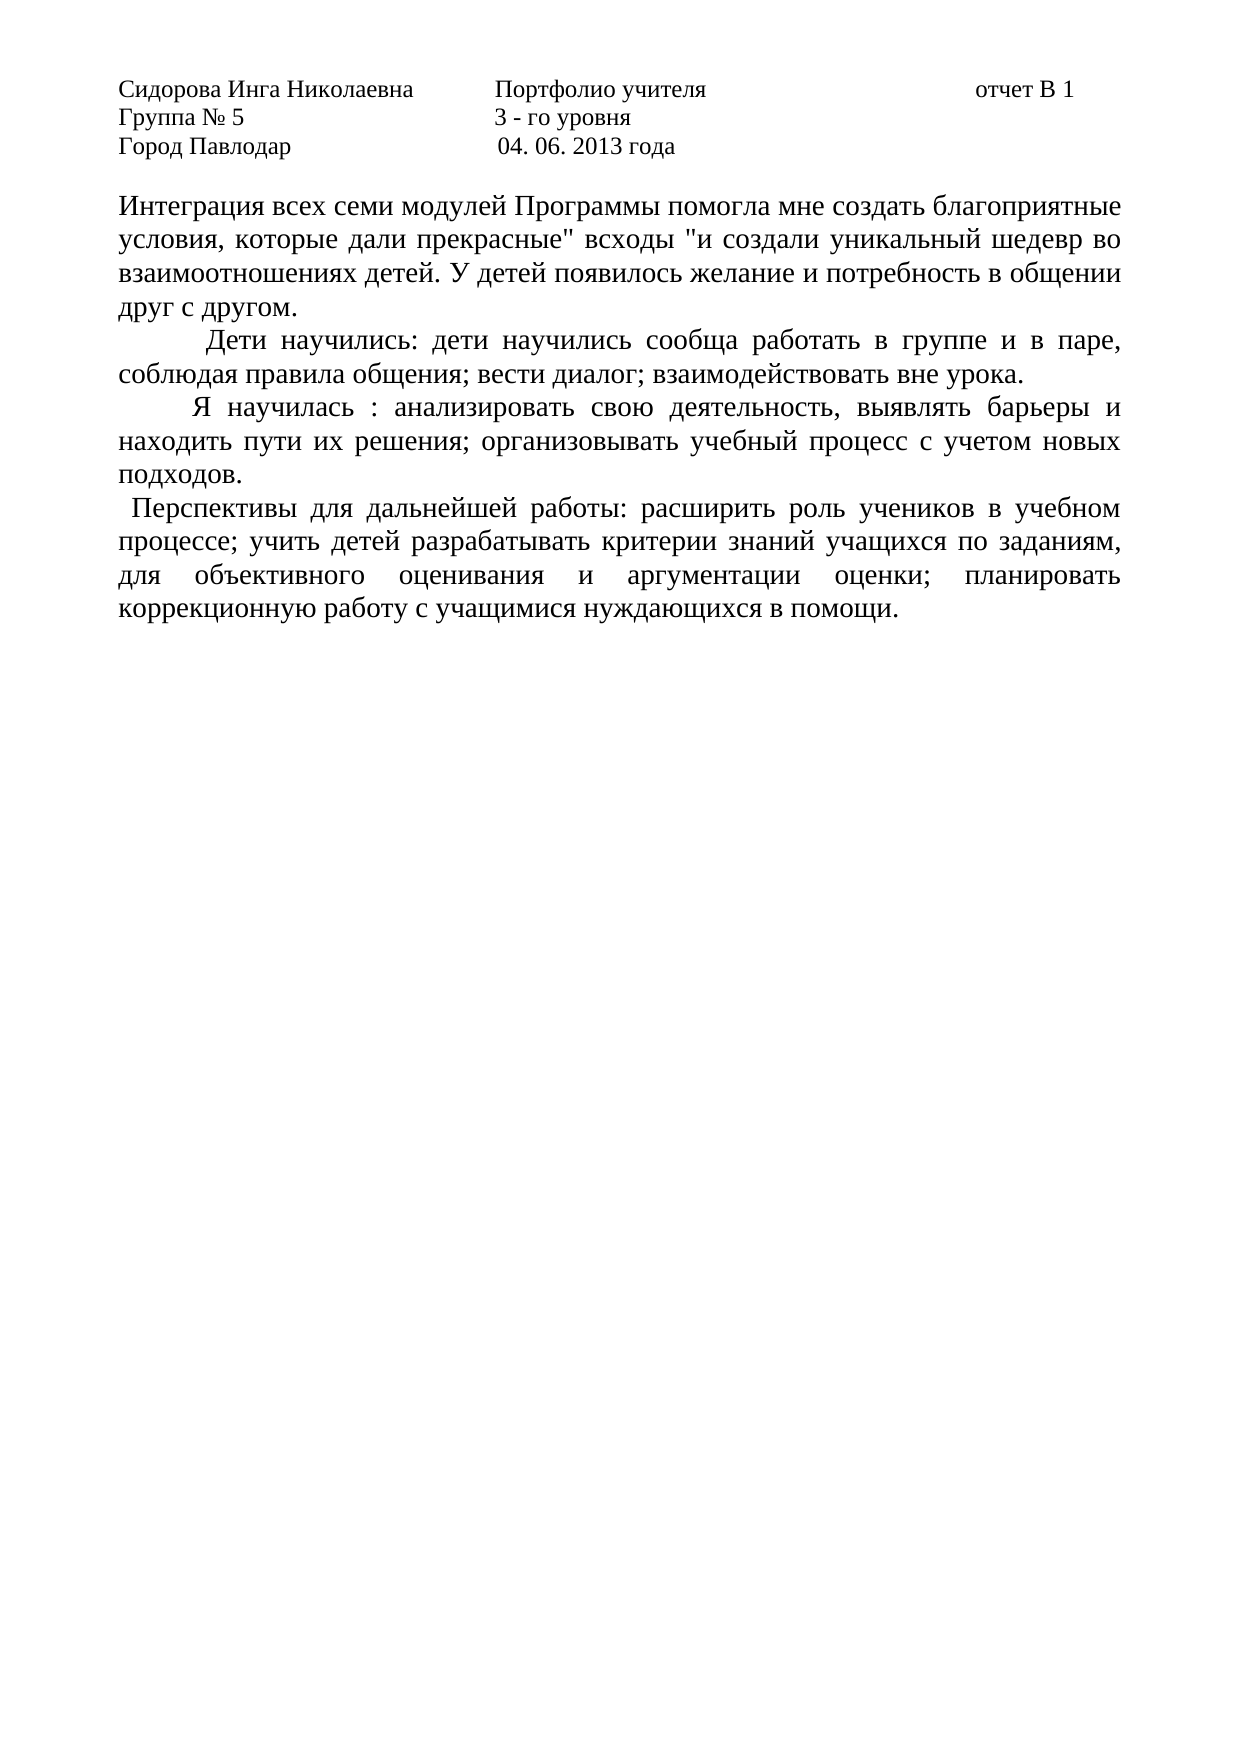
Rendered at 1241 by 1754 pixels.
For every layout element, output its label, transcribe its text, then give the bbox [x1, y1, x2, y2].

text Перспективы для дальнейшей работы: расширить роль учеников в учебном процессе; учить детей разрабатывать критерии знаний учащихся по заданиям, для объективного оценивания и аргументации оценки; планировать коррекционную работу с учащимися нуждающихся в помощи. [118, 490, 1122, 624]
text Я научилась : анализировать свою деятельность, выявлять барьеры и находить пути их решения; организовывать учебный процесс с учетом новых подходов. [118, 389, 1122, 490]
text Дети научились: дети научились сообща работать в группе и в паре, соблюдая правила общения; вести диалог; взаимодействовать вне урока. [118, 322, 1122, 389]
text Интеграция всех семи модулей Программы помогла мне создать благоприятные условия, которые дали прекрасные" всходы "и создали уникальный шедевр во взаимоотношениях детей. У детей появилось желание и потребность в общении друг с другом. [118, 188, 1122, 322]
